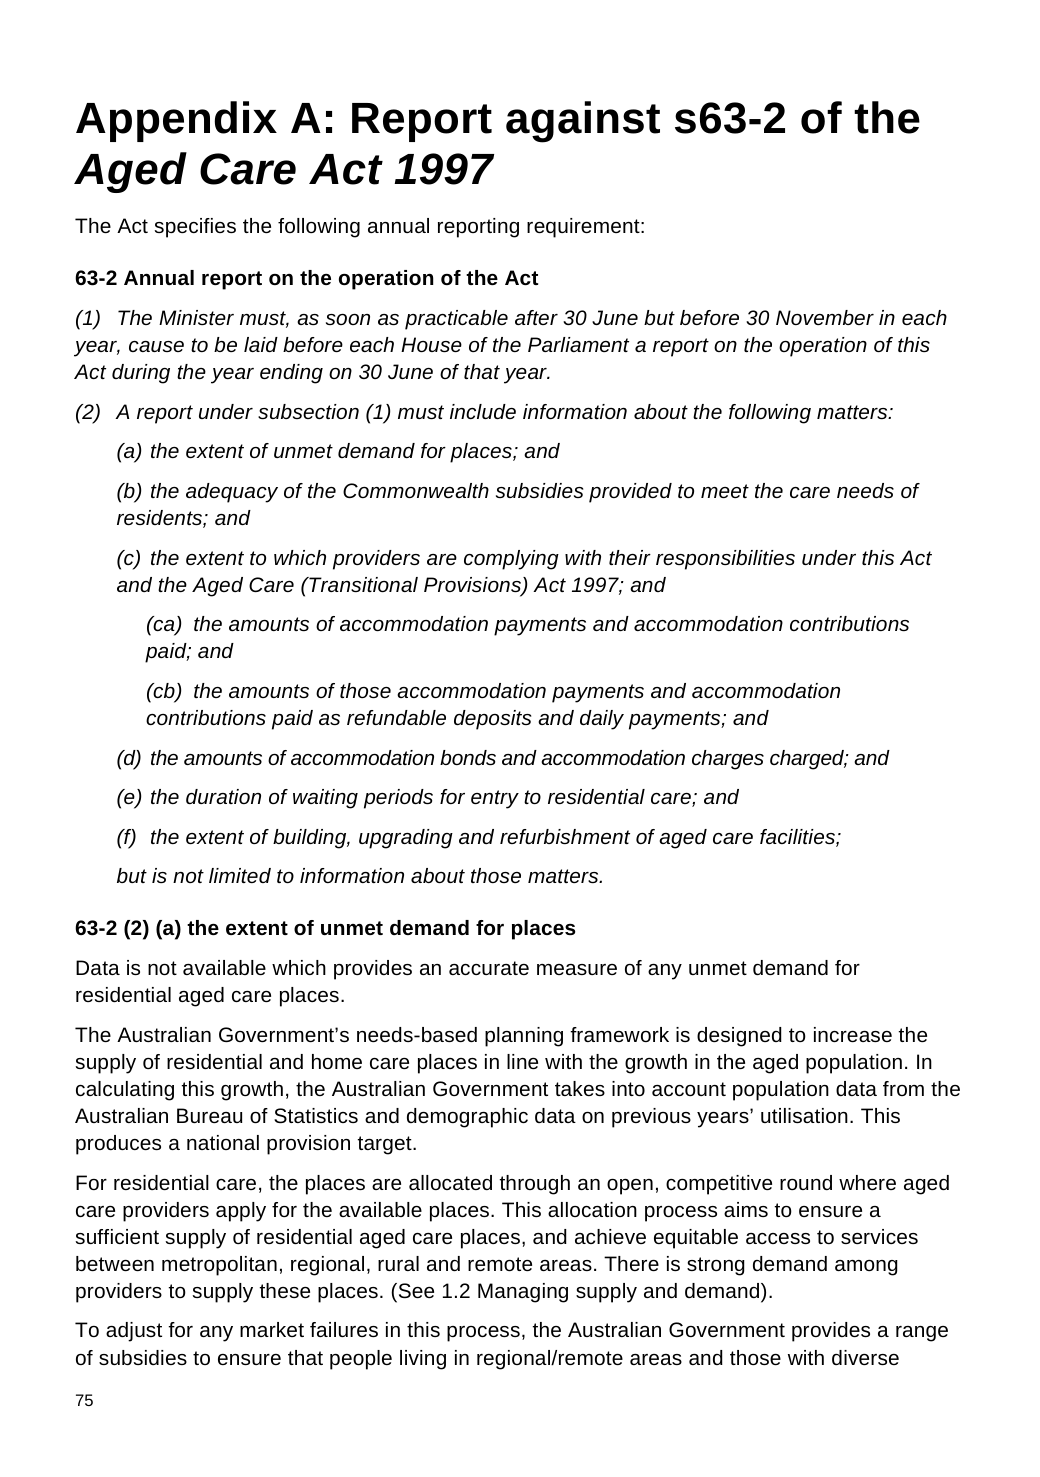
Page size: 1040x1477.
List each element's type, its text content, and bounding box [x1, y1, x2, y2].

text (d) the amounts of accommodation bonds and accommodation charges charged; and [116, 742, 964, 769]
text (b) the adequacy of the Commonwealth subsidies provided to meet the care needs of residents; and [116, 476, 964, 530]
text The Australian Government’s needs-based planning framework is designed to increase the supply of residential and home care places in line with the growth in the aged population. In calculating this growth, the Australian Government takes into account population data from the Australian Bureau of Statistics and demographic data on previous years’ utilisation. This produces a national provision target. [75, 1019, 964, 1155]
text but is not limited to information about those matters. [116, 861, 964, 888]
text (c) the extent to which providers are complying with their responsibilities under this Act and the Aged Care (Transitional Provisions) Act 1997; and [116, 542, 964, 596]
text (ca) the amounts of accommodation payments and accommodation contributions paid; and [146, 609, 964, 663]
text Appendix A: Report against s63-2 of the Aged Care Act 1997 [75, 93, 964, 193]
text (cb) the amounts of those accommodation payments and accommodation contributions paid as refundable deposits and daily payments; and [146, 676, 964, 730]
text Data is not available which provides an accurate measure of any unmet demand for residential aged care places. [75, 953, 964, 1007]
text (2) A report under subsection (1) must include information about the following matters: [75, 396, 964, 423]
text The Act specifies the following annual reporting requirement: [75, 211, 964, 238]
text (a) the extent of unmet demand for places; and [116, 436, 964, 463]
text (e) the duration of waiting periods for entry to residential care; and [116, 782, 964, 809]
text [75, 1315, 964, 1369]
subtitle 63-2 (2) (a) the extent of unmet demand for places [75, 913, 964, 940]
subtitle 63-2 Annual report on the operation of the Act [75, 263, 964, 290]
text (1) The Minister must, as soon as practicable after 30 June but before 30 November in each year, cause to be laid before each House of the Parliament a report on the operation of this Act during the year ending on 30 June of that year. [75, 303, 964, 384]
text For residential care, the places are allocated through an open, competitive round where aged care providers apply for the available places. This allocation process aims to ensure a sufficient supply of residential aged care places, and achieve equitable access to services between metropolitan, regional, rural and remote areas. There is strong demand among providers to supply these places. (See 1.2 Managing supply and demand). [75, 1167, 964, 1303]
text (f) the extent of building, upgrading and refurbishment of aged care facilities; [116, 821, 964, 848]
